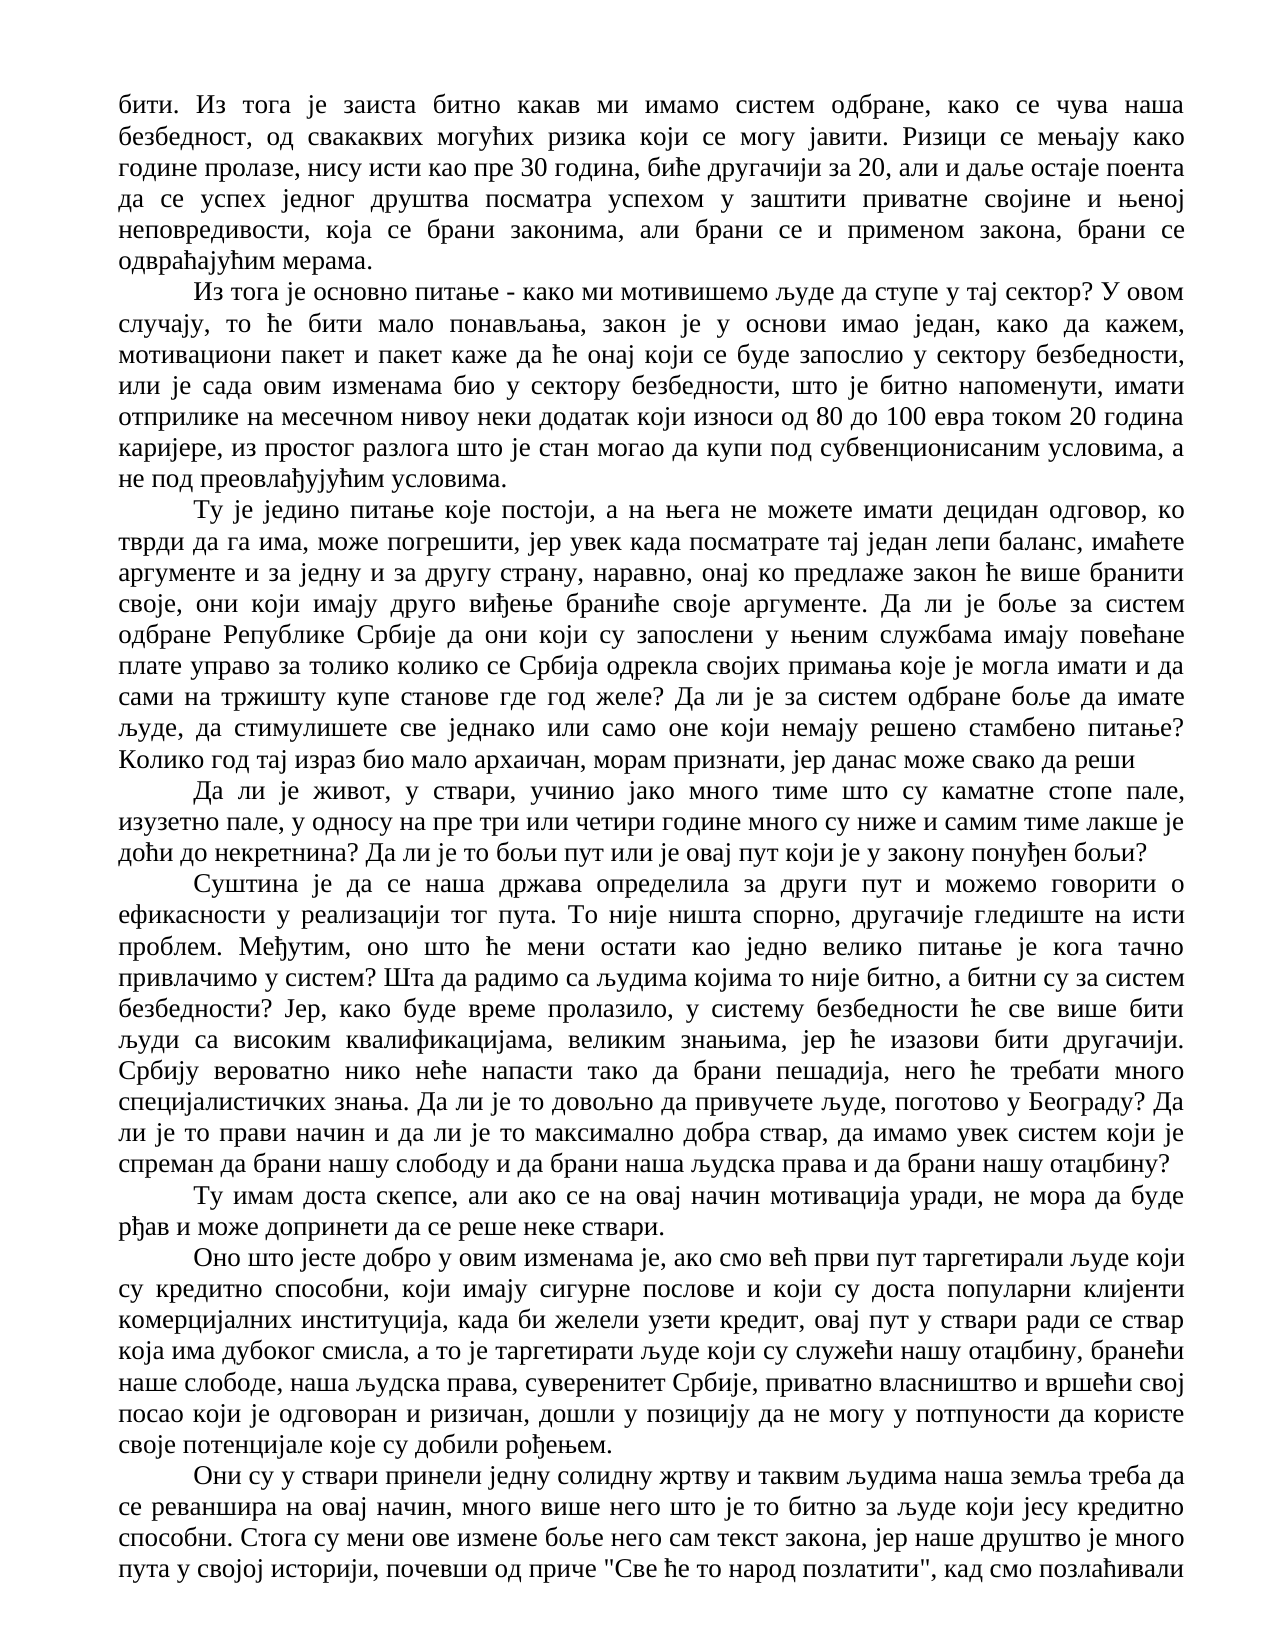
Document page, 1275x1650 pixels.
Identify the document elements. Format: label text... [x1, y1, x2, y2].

text Из тога је основно питање - како ми мотивишемо људе да ступе у тај сектор? У овом случају, то ће бити мало понављања, закон је у основи имао један, како да кажем, мотивациони пакет и пакет каже да ће онај који се буде запослио у сектору безбедности, или је сада овим изменама био у сектору безбедности, што је битно напоменути, имати отприлике на месечном нивоу неки додатак који износи од 80 до 100 евра током 20 година каријере, из простог разлога што је стан могао да купи под субвенционисаним условима, а не под преовлађујућим условима. [118, 276, 1186, 493]
text Ту имам доста скепсе, али ако се на овај начин мотивација уради, не мора да буде рђав и може допринети да се реше неке ствари. [118, 1179, 1186, 1241]
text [118, 1459, 1186, 1584]
text Оно што јесте добро у овим изменама је, ако смо већ први пут таргетирали људе који су кредитно способни, који имају сигурне послове и који су доста популарни клијенти комерцијалних институција, када би желели узети кредит, овај пут у ствари ради се ствар која има дубоког смисла, а то је таргетирати људе који су служећи нашу отаџбину, бранећи наше слободе, наша људска права, суверенитет Србије, приватно власништво и вршећи свој посао који је одговоран и ризичан, дошли у позицију да не могу у потпуности да користе своје потенцијале које су добили рођењем. [118, 1241, 1186, 1459]
text Ту је једино питање које постоји, а на њега не можете имати децидан одговор, ко тврди да га има, може погрешити, јер увек када посматрате тај један лепи баланс, имаћете аргументе и за једну и за другу страну, наравно, онај ко предлаже закон ће више бранити своје, они који имају друго виђење браниће своје аргументе. Да ли је боље за систем одбране Републике Србије да они који су запослени у њеним службама имају повећане плате управо за толико колико се Србија одрекла својих примања које је могла имати и да сами на тржишту купе станове где год желе? Да ли је за систем одбране боље да имате људе, да стимулишете све једнако или само оне који немају решено стамбено питање? Колико год тај израз био мало архаичан, морам признати, јер данас може свако да реши [118, 493, 1186, 774]
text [118, 89, 1186, 276]
text Да ли је живот, у ствари, учинио јако много тиме што су каматне стопе пале, изузетно пале, у односу на пре три или четири године много су ниже и самим тиме лакше је доћи до некретнина? Да ли је то бољи пут или је овај пут који је у закону понуђен бољи? [118, 774, 1186, 867]
text Суштина је да се наша држава определила за други пут и можемо говорити о ефикасности у реализацији тог пута. То није ништа спорно, другачије гледиште на исти проблем. Међутим, оно што ће мени остати као једно велико питање је кога тачно привлачимо у систем? Шта да радимо са људима којима то није битно, а битни су за систем безбедности? Јер, како буде време пролазило, у систему безбедности ће све више бити људи са високим квалификацијама, великим знањима, јер ће изазови бити другачији. Србију вероватно нико неће напасти тако да брани пешадија, него ће требати много специјалистичких знања. Да ли је то довољно да привучете људе, поготово у Београду? Да ли је то прави начин и да ли је то максимално добра ствар, да имамо увек систем који је спреман да брани нашу слободу и да брани наша људска права и да брани нашу отаџбину? [118, 867, 1186, 1179]
